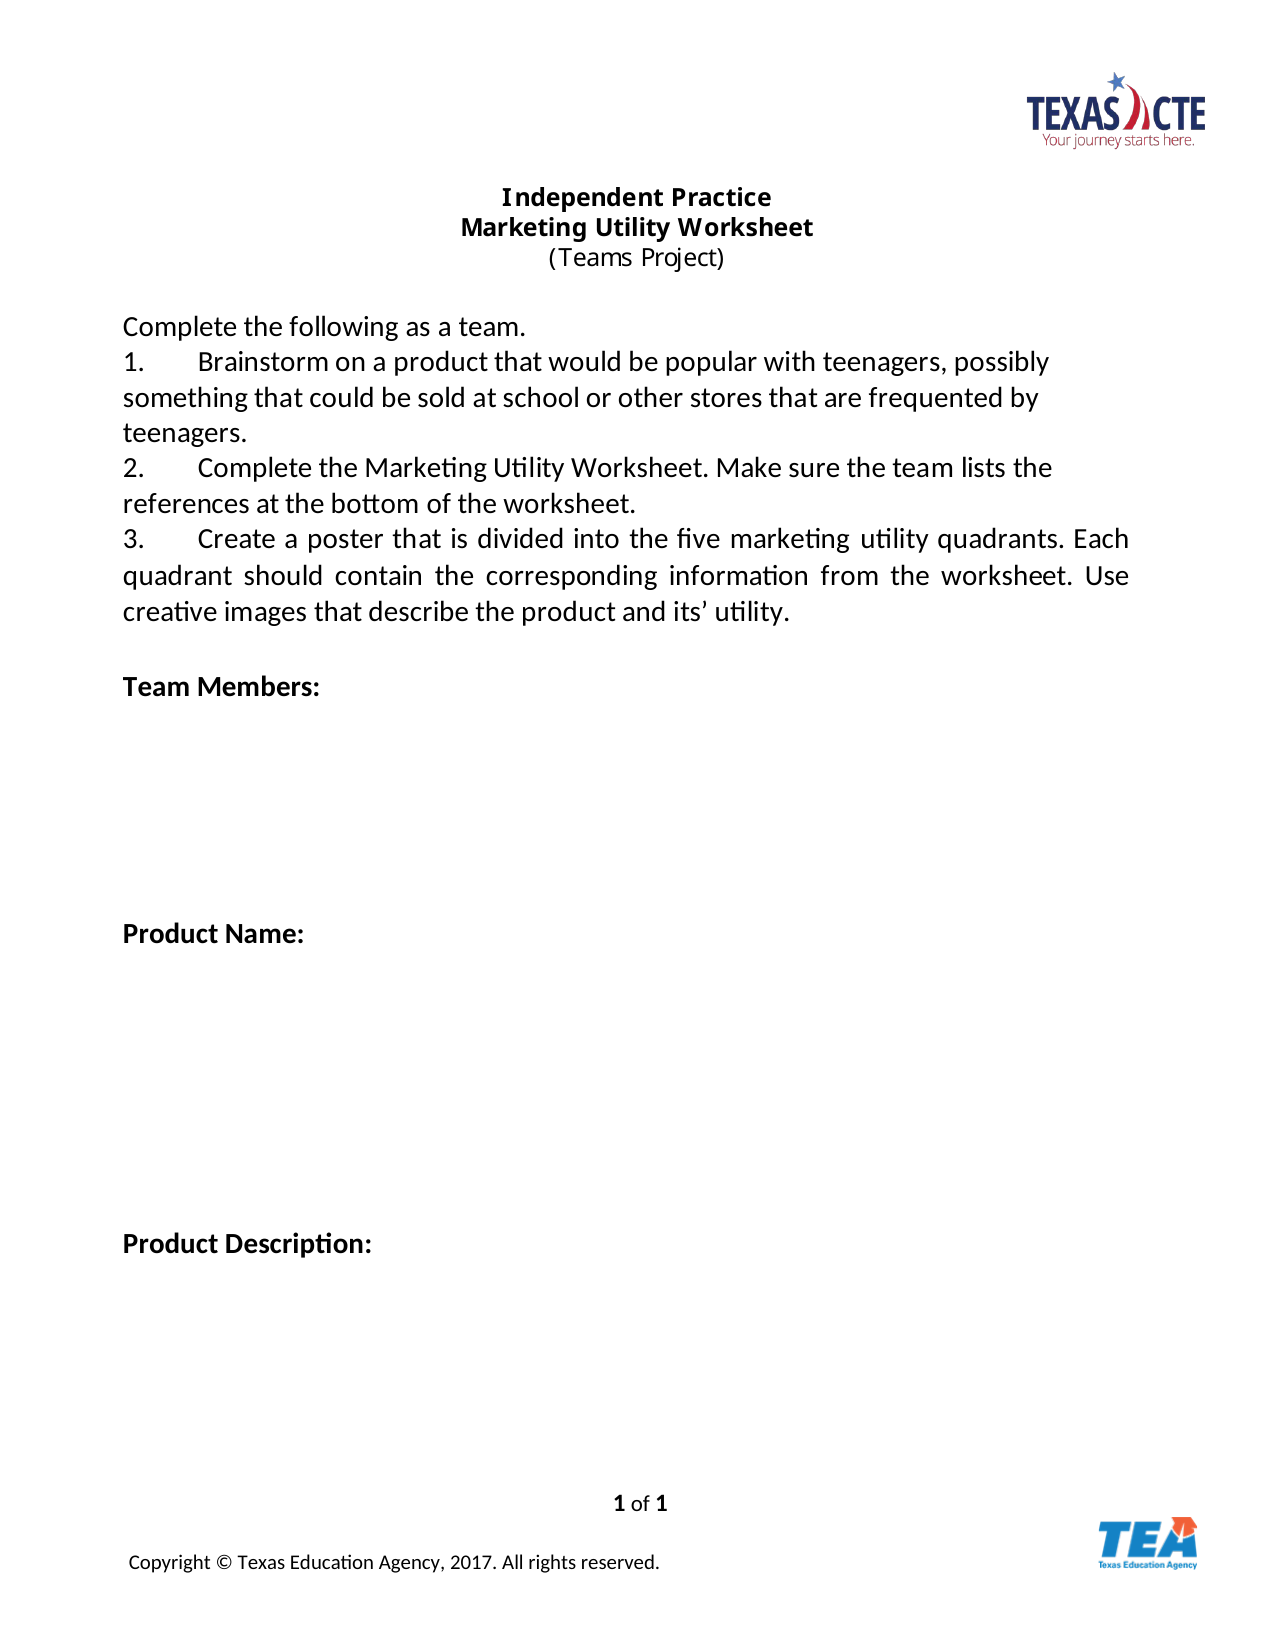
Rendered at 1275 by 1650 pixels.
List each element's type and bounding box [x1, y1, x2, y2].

picture [1008, 61, 1224, 160]
picture [1098, 1517, 1198, 1570]
